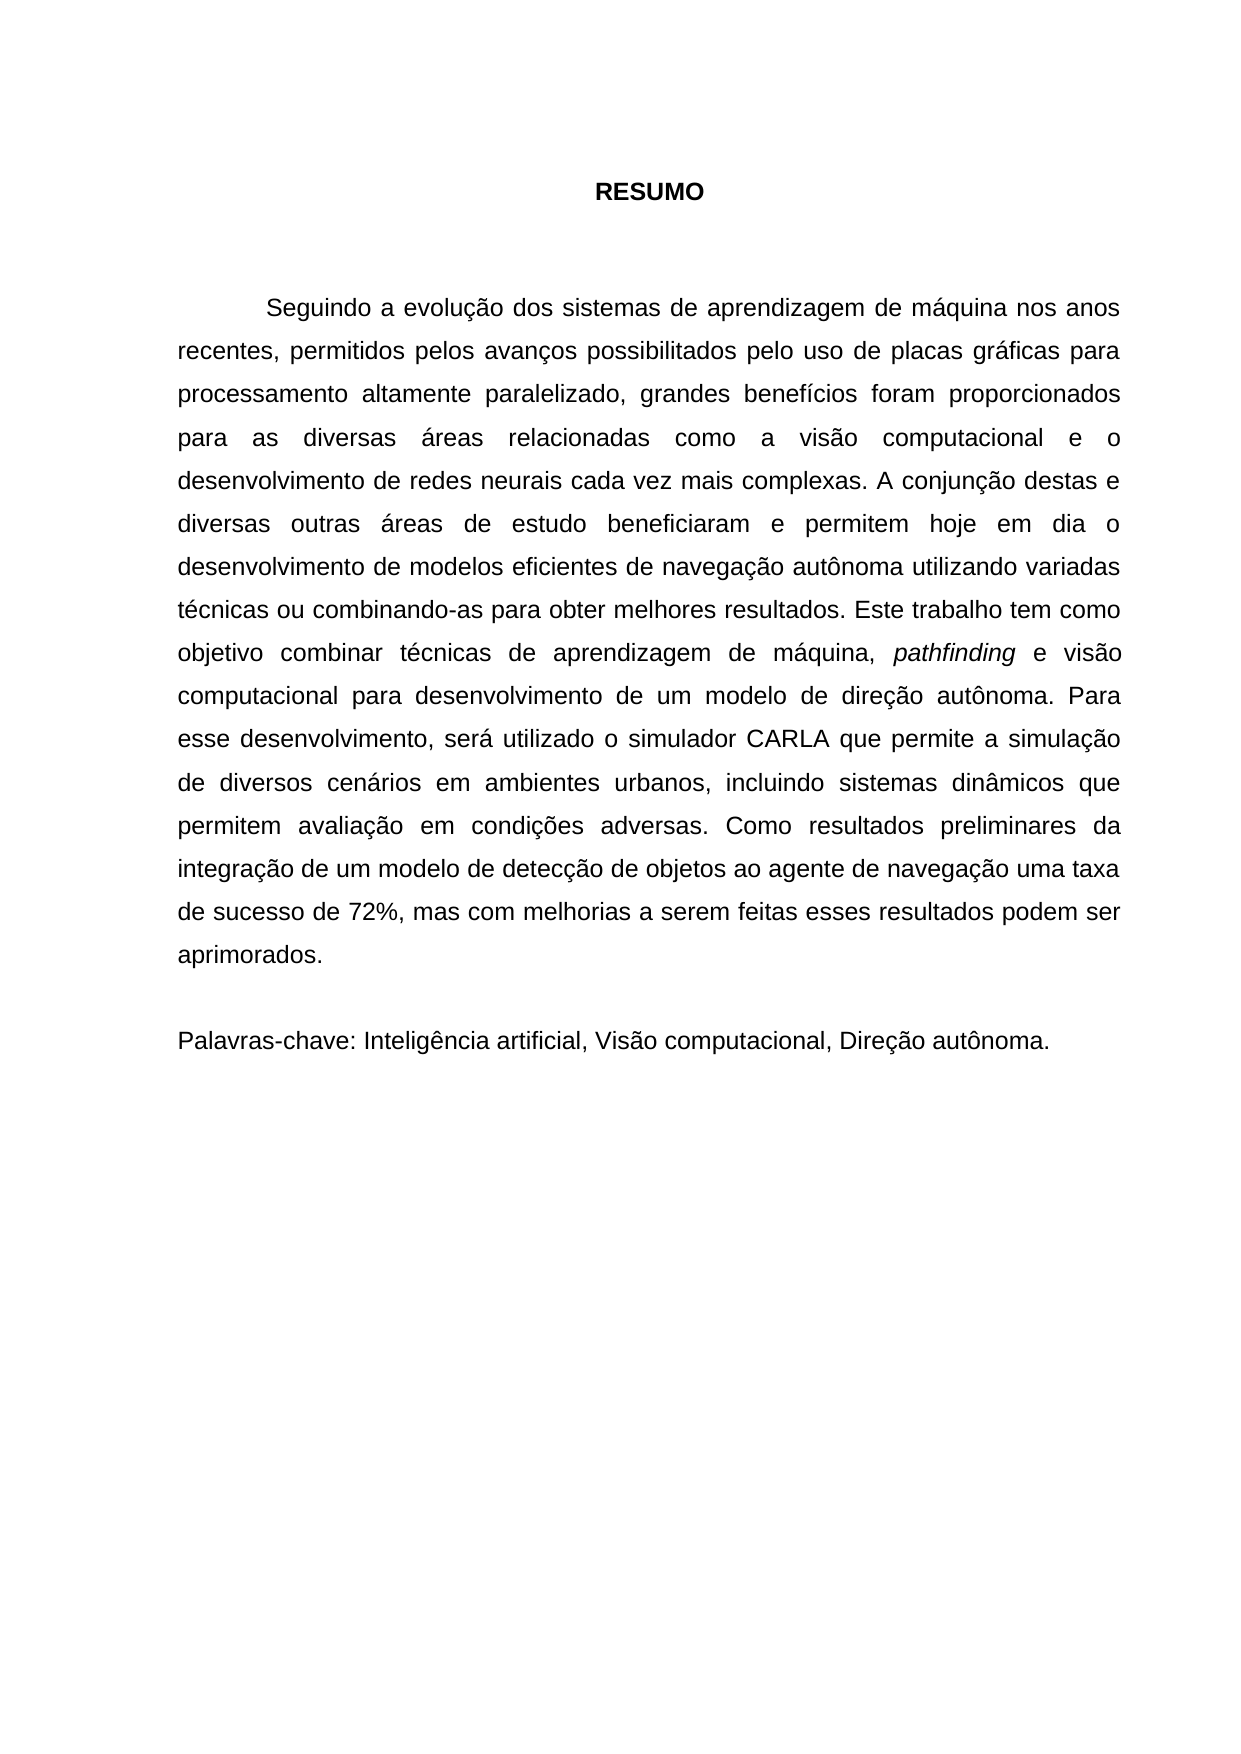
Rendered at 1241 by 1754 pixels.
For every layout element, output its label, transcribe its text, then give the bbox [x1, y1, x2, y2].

text Resumo [177, 177, 1122, 206]
text Palavras-chave: Inteligência artificial, Visão computacional, Direção autônoma. [177, 1026, 1122, 1055]
text Seguindo a evolução dos sistemas de aprendizagem de máquina nos anos recentes, permitidos pelos avanços possibilitados pelo uso de placas gráficas para processamento altamente paralelizado, grandes benefícios foram proporcionados para as diversas áreas relacionadas como a visão computacional e o desenvolvimento de redes neurais cada vez mais complexas. A conjunção destas e diversas outras áreas de estudo beneficiaram e permitem hoje em dia o desenvolvimento de modelos eficientes de navegação autônoma utilizando variadas técnicas ou combinando-as para obter melhores resultados. Este trabalho tem como objetivo combinar técnicas de aprendizagem de máquina, pathfinding e visão computacional para desenvolvimento de um modelo de direção autônoma. Para esse desenvolvimento, será utilizado o simulador CARLA que permite a simulação de diversos cenários em ambientes urbanos, incluindo sistemas dinâmicos que permitem avaliação em condições adversas. Como resultados preliminares da integração de um modelo de detecção de objetos ao agente de navegação uma taxa de sucesso de 72%, mas com melhorias a serem feitas esses resultados podem ser aprimorados. [177, 293, 1122, 969]
